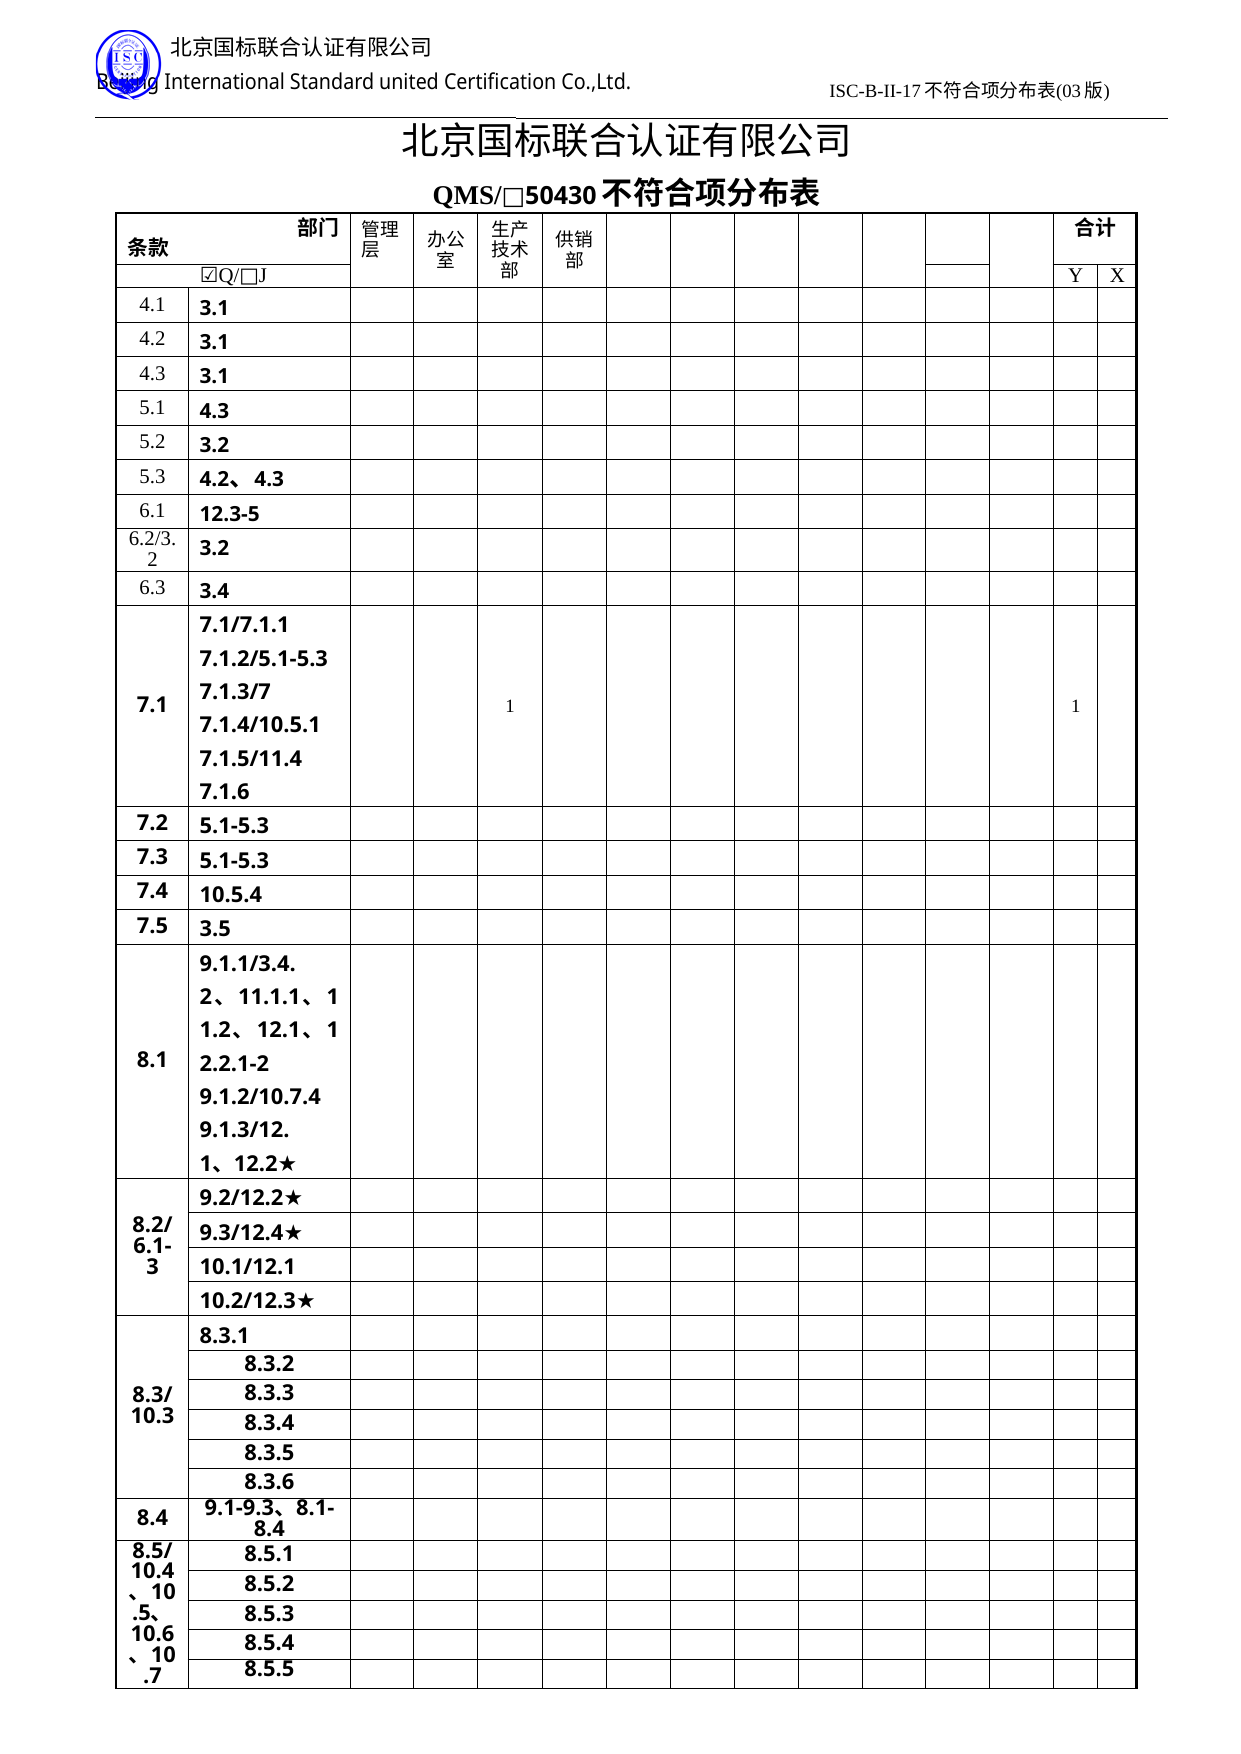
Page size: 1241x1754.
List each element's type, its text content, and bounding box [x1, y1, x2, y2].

table_cell ☑Q/□J [117, 265, 350, 287]
table_cell [735, 807, 798, 840]
table_cell [1054, 495, 1097, 528]
table_cell [735, 1571, 798, 1599]
table_cell [863, 529, 925, 571]
table_cell [478, 1601, 542, 1629]
table_cell [926, 572, 989, 605]
table_cell [1054, 323, 1097, 356]
table_cell [926, 426, 989, 459]
table_cell [990, 1571, 1053, 1599]
table_cell [414, 1469, 477, 1498]
table_cell [671, 1248, 734, 1281]
table_cell [351, 1571, 413, 1599]
table_cell [351, 807, 413, 840]
table_cell [607, 1316, 670, 1350]
table_cell [1098, 1179, 1135, 1212]
table_cell [351, 1213, 413, 1247]
table_cell [671, 572, 734, 605]
table_cell [735, 1316, 798, 1350]
table_cell 5.1-5.3 [189, 807, 350, 840]
table_cell [735, 1499, 798, 1540]
table_cell [735, 945, 798, 1178]
table_cell [351, 323, 413, 356]
table_cell [1098, 1213, 1135, 1247]
table_cell 5.1-5.3 [189, 841, 350, 875]
table_cell [735, 606, 798, 806]
text 北京国标联合认证有限公司 [96, 124, 1157, 162]
table_cell 9.1-9.3、8.1-8.4 [189, 1499, 350, 1540]
table_cell [543, 1499, 606, 1540]
table_cell 12.3-5 [189, 495, 350, 528]
table_cell [671, 1499, 734, 1540]
table_cell [607, 841, 670, 875]
table_cell [863, 910, 925, 943]
table_cell [414, 1282, 477, 1315]
table_cell [607, 1410, 670, 1438]
table_cell [543, 426, 606, 459]
table_cell [1054, 807, 1097, 840]
table_cell [671, 1541, 734, 1570]
table_header [607, 214, 670, 287]
table_cell 8.3.5 [189, 1440, 350, 1468]
table_cell [607, 1380, 670, 1409]
table_cell [926, 529, 989, 571]
table_cell [990, 391, 1053, 425]
table_cell [863, 1499, 925, 1540]
table_cell 3.1 [189, 323, 350, 356]
table_cell [863, 1630, 925, 1659]
table_cell [543, 1282, 606, 1315]
table_cell [607, 1601, 670, 1629]
table_cell [671, 460, 734, 493]
table_cell [543, 1440, 606, 1468]
table_header 办公室 [414, 214, 477, 287]
table_cell [543, 1351, 606, 1379]
table_cell [607, 357, 670, 390]
table_cell [414, 910, 477, 943]
table_cell 7.1/7.1.1 7.1.2/5.1-5.3 7.1.3/7 7.1.4/10.5.1 7.1.5/11.4 7.1.6 [189, 606, 350, 806]
table_cell [1054, 1213, 1097, 1247]
table_cell [799, 1630, 862, 1659]
table_cell [478, 323, 542, 356]
table_cell [607, 945, 670, 1178]
table_cell [478, 391, 542, 425]
table_cell [735, 288, 798, 322]
table_cell [478, 1248, 542, 1281]
table_cell [926, 1469, 989, 1498]
table_cell [735, 1351, 798, 1379]
table_cell [1098, 1316, 1135, 1350]
table_cell 10.2/12.3★ [189, 1282, 350, 1315]
table_cell [1098, 426, 1135, 459]
table_cell [607, 606, 670, 806]
table_cell [478, 945, 542, 1178]
table_cell [926, 1282, 989, 1315]
table_cell 8.3.1 [189, 1316, 350, 1350]
table_cell [1098, 807, 1135, 840]
table_cell [1054, 1541, 1097, 1570]
table_cell [543, 323, 606, 356]
table_cell [863, 1469, 925, 1498]
table_cell 8.3/ 10.3 [117, 1316, 188, 1498]
table_cell [543, 1380, 606, 1409]
table_cell [863, 460, 925, 493]
table_cell [478, 460, 542, 493]
table_cell [607, 1469, 670, 1498]
table_cell 7.1 [117, 606, 188, 806]
table_cell [671, 1380, 734, 1409]
table_cell [351, 1660, 413, 1688]
table_cell [351, 945, 413, 1178]
table_cell [351, 1248, 413, 1281]
table_header 供销部 [543, 214, 606, 287]
table_cell [478, 1179, 542, 1212]
table_header [671, 214, 734, 287]
table_cell [607, 1499, 670, 1540]
table_cell [1054, 1179, 1097, 1212]
table_cell [478, 1380, 542, 1409]
table_cell [1098, 1601, 1135, 1629]
table_cell [735, 1469, 798, 1498]
table_cell [926, 807, 989, 840]
table_cell [671, 529, 734, 571]
table_cell [863, 1179, 925, 1212]
table_cell [990, 529, 1053, 571]
table_cell [863, 391, 925, 425]
table_cell [543, 1630, 606, 1659]
table_cell 6.1 [117, 495, 188, 528]
table_cell [990, 426, 1053, 459]
table_cell [478, 1440, 542, 1468]
table_cell [799, 945, 862, 1178]
table_cell [607, 460, 670, 493]
table_cell [735, 426, 798, 459]
table_cell [671, 391, 734, 425]
table_cell [351, 876, 413, 909]
table_cell [414, 606, 477, 806]
table_cell [863, 807, 925, 840]
table_cell [478, 807, 542, 840]
table_cell [478, 1316, 542, 1350]
table_cell 8.5.4 [189, 1630, 350, 1659]
table_cell [607, 1541, 670, 1570]
table_cell 8.3.3 [189, 1380, 350, 1409]
table_cell [926, 495, 989, 528]
table_cell [1098, 910, 1135, 943]
table_cell [799, 606, 862, 806]
table_cell [671, 1440, 734, 1468]
table_cell [414, 323, 477, 356]
table_cell [478, 1541, 542, 1570]
table_cell [607, 1179, 670, 1212]
table_cell [735, 357, 798, 390]
table_cell [990, 1213, 1053, 1247]
table_cell [735, 323, 798, 356]
table_cell 8.3.6 [189, 1469, 350, 1498]
table_cell [607, 288, 670, 322]
table_header [990, 214, 1053, 287]
table_cell [478, 1410, 542, 1438]
table_cell [671, 357, 734, 390]
table_cell [351, 288, 413, 322]
table_cell 1 [1054, 606, 1097, 806]
table_cell [1054, 288, 1097, 322]
table_cell 8.2/6.1-3 [117, 1179, 188, 1315]
table_cell [926, 945, 989, 1178]
table_cell [543, 357, 606, 390]
table_cell [414, 529, 477, 571]
table_cell [990, 945, 1053, 1178]
table_cell [799, 1601, 862, 1629]
table_cell [671, 1660, 734, 1688]
table_cell [926, 391, 989, 425]
table_cell [414, 391, 477, 425]
table_cell [799, 572, 862, 605]
table_cell [671, 1213, 734, 1247]
table_cell [478, 1499, 542, 1540]
table_cell [735, 529, 798, 571]
table_cell [607, 1351, 670, 1379]
table_cell [799, 426, 862, 459]
table_cell [799, 876, 862, 909]
table_cell [799, 1410, 862, 1438]
table_cell [990, 606, 1053, 806]
table_cell [478, 841, 542, 875]
table_header [799, 214, 862, 287]
table_cell 8.3.4 [189, 1410, 350, 1438]
table_cell [799, 1316, 862, 1350]
table_cell 3.5 [189, 910, 350, 943]
table_cell [1054, 572, 1097, 605]
table_cell [414, 807, 477, 840]
table_cell [735, 841, 798, 875]
table_cell [926, 323, 989, 356]
table_cell [607, 807, 670, 840]
table_cell [351, 1469, 413, 1498]
table_cell [478, 1630, 542, 1659]
table_cell [926, 288, 989, 322]
table_cell [926, 1660, 989, 1688]
table_cell 5.1 [117, 391, 188, 425]
table_cell [990, 1660, 1053, 1688]
table_cell [990, 1601, 1053, 1629]
table_cell [1098, 606, 1135, 806]
table_cell [799, 460, 862, 493]
table_cell [990, 1282, 1053, 1315]
table_cell [990, 876, 1053, 909]
table_cell [799, 1179, 862, 1212]
table_cell 3.1 [189, 357, 350, 390]
table_cell 3.2 [189, 529, 350, 571]
table_cell [607, 323, 670, 356]
table_cell [543, 1248, 606, 1281]
table_cell [414, 876, 477, 909]
table_header [863, 214, 925, 287]
table_cell [414, 841, 477, 875]
table_cell [863, 1571, 925, 1599]
table_cell [799, 1351, 862, 1379]
table_cell [799, 841, 862, 875]
table_cell [543, 529, 606, 571]
table_cell 3.4 [189, 572, 350, 605]
table_cell [351, 1179, 413, 1212]
table_cell [990, 910, 1053, 943]
table_cell [863, 323, 925, 356]
table_cell [799, 1571, 862, 1599]
table_cell [671, 945, 734, 1178]
table_cell 4.3 [117, 357, 188, 390]
table_cell 8.5.1 [189, 1541, 350, 1570]
table_cell [351, 1316, 413, 1350]
table_cell [351, 606, 413, 806]
table_cell [799, 1282, 862, 1315]
table_cell 6.2/3.2 [117, 529, 188, 571]
table_cell [990, 1380, 1053, 1409]
table_cell [478, 1469, 542, 1498]
table_cell [863, 1351, 925, 1379]
table_cell [414, 1410, 477, 1438]
table_cell [990, 1440, 1053, 1468]
table_cell [926, 1248, 989, 1281]
table_cell [671, 910, 734, 943]
table_cell [543, 910, 606, 943]
table_cell [1054, 357, 1097, 390]
table_cell [414, 945, 477, 1178]
table_cell [607, 1440, 670, 1468]
table_cell 4.1 [117, 288, 188, 322]
table_cell [543, 460, 606, 493]
table_cell 4.3 [189, 391, 350, 425]
table_cell [926, 841, 989, 875]
table_cell [543, 841, 606, 875]
table_cell [543, 572, 606, 605]
table_cell [735, 910, 798, 943]
table_cell [990, 1469, 1053, 1498]
table_cell 4.2 [117, 323, 188, 356]
table_cell [863, 288, 925, 322]
table_cell [1098, 1410, 1135, 1438]
table_cell [990, 357, 1053, 390]
table_cell 8.3.2 [189, 1351, 350, 1379]
table_header 合计 [1054, 214, 1135, 264]
table_cell [1098, 288, 1135, 322]
table_cell [735, 1630, 798, 1659]
table_cell [351, 910, 413, 943]
table_cell [671, 1351, 734, 1379]
table_cell [607, 1630, 670, 1659]
table_cell [799, 288, 862, 322]
table_cell [863, 1316, 925, 1350]
table_cell [1054, 1660, 1097, 1688]
table_cell [990, 1248, 1053, 1281]
table_cell [1098, 357, 1135, 390]
table_cell [926, 1351, 989, 1379]
table_cell [543, 391, 606, 425]
table_cell 10.5.4 [189, 876, 350, 909]
table_cell [543, 288, 606, 322]
table_cell [863, 357, 925, 390]
table_cell 8.1 [117, 945, 188, 1178]
table_cell [1054, 945, 1097, 1178]
table_cell [1098, 1351, 1135, 1379]
table_cell [1054, 1351, 1097, 1379]
table_cell [478, 529, 542, 571]
table_cell 7.2 [117, 807, 188, 840]
table_cell Y [1054, 265, 1097, 287]
table_cell [799, 1248, 862, 1281]
table_cell [414, 1213, 477, 1247]
table_cell [863, 495, 925, 528]
table_cell [1054, 1248, 1097, 1281]
table_cell [735, 1541, 798, 1570]
table_cell [1098, 945, 1135, 1178]
table_cell [990, 572, 1053, 605]
table_cell 6.3 [117, 572, 188, 605]
table_cell 9.1.1/3.4.2、11.1.1、11.2、12.1、12.2.1-2 9.1.2/10.7.4 9.1.3/12.1、12.2★ [189, 945, 350, 1178]
table_cell [1098, 841, 1135, 875]
table_cell [671, 1410, 734, 1438]
table_cell [607, 1248, 670, 1281]
table_cell [863, 1660, 925, 1688]
table_cell [414, 357, 477, 390]
table_cell [990, 1541, 1053, 1570]
text QMS/□50430不符合项分布表 [96, 174, 1157, 212]
table_cell 5.3 [117, 460, 188, 493]
table_cell [671, 323, 734, 356]
table_cell [351, 357, 413, 390]
table_cell 7.5 [117, 910, 188, 943]
table_cell [799, 1499, 862, 1540]
table_cell [478, 288, 542, 322]
table_cell [351, 1601, 413, 1629]
table_cell [351, 495, 413, 528]
table_cell [799, 1213, 862, 1247]
table_cell [863, 945, 925, 1178]
table_cell [478, 910, 542, 943]
table_cell 1 [478, 606, 542, 806]
table_cell [926, 1630, 989, 1659]
table_cell [351, 1440, 413, 1468]
table_cell [351, 1380, 413, 1409]
table_cell [926, 1571, 989, 1599]
table_cell [926, 1541, 989, 1570]
table_cell [1098, 1571, 1135, 1599]
table_cell [1054, 1469, 1097, 1498]
table_cell [926, 910, 989, 943]
table_cell [1098, 1440, 1135, 1468]
table_cell [863, 876, 925, 909]
table_cell [926, 1316, 989, 1350]
table_cell [926, 606, 989, 806]
table_cell [799, 391, 862, 425]
table_cell [926, 1213, 989, 1247]
table_cell [863, 1282, 925, 1315]
table_cell [351, 460, 413, 493]
table_header [926, 214, 989, 264]
table_cell [671, 606, 734, 806]
table_cell [351, 391, 413, 425]
table_cell [799, 807, 862, 840]
table_header 生产技术部 [478, 214, 542, 287]
table_cell [351, 529, 413, 571]
table_cell [799, 1469, 862, 1498]
table_cell [543, 1316, 606, 1350]
table_cell [607, 391, 670, 425]
table_cell [1098, 1660, 1135, 1688]
table_cell [414, 1316, 477, 1350]
table_cell [1098, 460, 1135, 493]
table_cell 10.1/12.1 [189, 1248, 350, 1281]
table_cell [478, 1351, 542, 1379]
table_cell [478, 426, 542, 459]
table_cell [1098, 572, 1135, 605]
table_cell [1054, 529, 1097, 571]
table_cell [926, 1380, 989, 1409]
table_cell [1054, 1440, 1097, 1468]
table_cell [990, 288, 1053, 322]
table_cell [671, 841, 734, 875]
table_cell [735, 1440, 798, 1468]
table_cell [990, 1179, 1053, 1212]
table_cell [1098, 1469, 1135, 1498]
table_cell [1054, 460, 1097, 493]
table_cell [1054, 1571, 1097, 1599]
table_cell [414, 1440, 477, 1468]
table_cell [863, 1440, 925, 1468]
table_cell [478, 1213, 542, 1247]
table_cell [735, 1213, 798, 1247]
table_cell [607, 495, 670, 528]
table_cell [543, 495, 606, 528]
table_cell [990, 460, 1053, 493]
table_cell [671, 1179, 734, 1212]
table_cell [735, 1601, 798, 1629]
table_cell [607, 426, 670, 459]
table_cell [1098, 1380, 1135, 1409]
table_cell [414, 460, 477, 493]
table_cell 9.2/12.2★ [189, 1179, 350, 1212]
table_cell [1098, 1541, 1135, 1570]
table_cell [414, 495, 477, 528]
table_cell [671, 288, 734, 322]
table_cell [863, 841, 925, 875]
table_cell [926, 460, 989, 493]
table_cell [414, 1571, 477, 1599]
table_cell [926, 1499, 989, 1540]
table_cell [1098, 1630, 1135, 1659]
table_cell [735, 1380, 798, 1409]
table_cell [990, 495, 1053, 528]
table_cell [990, 807, 1053, 840]
table_cell [926, 357, 989, 390]
table_cell [1054, 1316, 1097, 1350]
table_cell 3.1 [189, 288, 350, 322]
table_cell 7.3 [117, 841, 188, 875]
table_cell 5.2 [117, 426, 188, 459]
table_cell [478, 357, 542, 390]
table_cell [799, 1440, 862, 1468]
table_cell [926, 1410, 989, 1438]
table_cell [990, 1316, 1053, 1350]
table_cell [351, 426, 413, 459]
table_cell [414, 1351, 477, 1379]
table_cell [799, 323, 862, 356]
table_cell [543, 1571, 606, 1599]
table_cell [414, 288, 477, 322]
table_cell [1098, 529, 1135, 571]
table_cell [543, 876, 606, 909]
table_cell [414, 1380, 477, 1409]
table_cell [1054, 1601, 1097, 1629]
table_cell [799, 357, 862, 390]
table_cell [351, 572, 413, 605]
table_cell [414, 1248, 477, 1281]
table_cell [1054, 841, 1097, 875]
table_cell [671, 1630, 734, 1659]
table_cell [478, 1660, 542, 1688]
table_cell [414, 1660, 477, 1688]
table_cell [1098, 495, 1135, 528]
table_cell [543, 606, 606, 806]
table_cell [1054, 1410, 1097, 1438]
table_cell [478, 876, 542, 909]
table_cell [863, 606, 925, 806]
table_cell 8.4 [117, 1499, 188, 1540]
table_cell [926, 1440, 989, 1468]
table_cell [1054, 426, 1097, 459]
table_cell [414, 1630, 477, 1659]
table_cell [735, 1179, 798, 1212]
picture [95, 30, 163, 99]
table_cell [478, 572, 542, 605]
table_cell [1098, 391, 1135, 425]
table_cell [735, 1248, 798, 1281]
table_cell [543, 1601, 606, 1629]
table_cell [671, 1601, 734, 1629]
table_cell [735, 391, 798, 425]
table_cell 9.3/12.4★ [189, 1213, 350, 1247]
table_cell [799, 1380, 862, 1409]
table_cell [351, 1351, 413, 1379]
table_cell 3.2 [189, 426, 350, 459]
table_cell [607, 1571, 670, 1599]
table_cell [863, 1248, 925, 1281]
table_cell [735, 1660, 798, 1688]
table_cell [607, 1660, 670, 1688]
table_cell X [1098, 265, 1135, 287]
table_cell [863, 1601, 925, 1629]
table_cell [414, 1601, 477, 1629]
table_cell [607, 1282, 670, 1315]
table_cell [990, 1630, 1053, 1659]
table_cell [414, 1179, 477, 1212]
table_cell [478, 495, 542, 528]
table_cell [799, 529, 862, 571]
table_cell [863, 426, 925, 459]
table_cell [926, 1601, 989, 1629]
table_cell [863, 1541, 925, 1570]
table_cell [735, 572, 798, 605]
table_cell [1054, 1499, 1097, 1540]
table_cell [1098, 1248, 1135, 1281]
table_cell [990, 1351, 1053, 1379]
table_cell 8.5.5 [189, 1660, 350, 1688]
table_cell [351, 841, 413, 875]
table_cell [543, 1541, 606, 1570]
table_cell 4.2、4.3 [189, 460, 350, 493]
table_cell [990, 1410, 1053, 1438]
table_cell [414, 426, 477, 459]
table_cell [607, 529, 670, 571]
table_cell [414, 572, 477, 605]
table_cell [735, 1282, 798, 1315]
table_cell [1054, 1282, 1097, 1315]
table_cell [543, 1213, 606, 1247]
table_cell [990, 841, 1053, 875]
table_cell [799, 910, 862, 943]
table_cell [1054, 910, 1097, 943]
table_cell [671, 495, 734, 528]
table_cell [351, 1499, 413, 1540]
table_cell [351, 1541, 413, 1570]
table_cell [671, 1316, 734, 1350]
table_cell [735, 1410, 798, 1438]
table_cell [671, 876, 734, 909]
table_cell [543, 1179, 606, 1212]
table_cell [735, 460, 798, 493]
table_cell [607, 1213, 670, 1247]
table_cell [863, 1410, 925, 1438]
table_cell [735, 876, 798, 909]
table_cell 8.5/10.4、10.5、10.6、10.7 [117, 1541, 188, 1688]
table_cell [607, 910, 670, 943]
table_cell [671, 426, 734, 459]
table_header [735, 214, 798, 287]
table_cell [990, 323, 1053, 356]
table_cell [1098, 323, 1135, 356]
table_cell [543, 1660, 606, 1688]
table_cell [414, 1541, 477, 1570]
table_cell [863, 572, 925, 605]
table_cell [607, 876, 670, 909]
table_cell [671, 1469, 734, 1498]
table_header 部门 条款 [117, 214, 350, 264]
table_cell [1098, 1499, 1135, 1540]
table_cell [671, 1282, 734, 1315]
table_cell [799, 1541, 862, 1570]
table_cell [351, 1282, 413, 1315]
table_header 管理层 [351, 214, 413, 287]
table_cell [543, 945, 606, 1178]
table_cell [1054, 1380, 1097, 1409]
table_cell 7.4 [117, 876, 188, 909]
table_cell [543, 1410, 606, 1438]
table_cell [1098, 1282, 1135, 1315]
table_cell [799, 1660, 862, 1688]
table_cell [735, 495, 798, 528]
table_cell [1054, 876, 1097, 909]
table_cell [1054, 391, 1097, 425]
table_cell [351, 1410, 413, 1438]
table_cell [671, 1571, 734, 1599]
table_cell [351, 1630, 413, 1659]
table_cell [607, 572, 670, 605]
table_cell [1054, 1630, 1097, 1659]
table_cell [671, 807, 734, 840]
table_cell [863, 1213, 925, 1247]
table_cell [990, 1499, 1053, 1540]
table_cell [926, 265, 989, 287]
table_cell [543, 1469, 606, 1498]
table_cell [799, 495, 862, 528]
table_cell [926, 876, 989, 909]
table_cell [478, 1571, 542, 1599]
table_cell [863, 1380, 925, 1409]
table_cell [926, 1179, 989, 1212]
table_cell [414, 1499, 477, 1540]
table_cell [1098, 876, 1135, 909]
table_cell 8.5.3 [189, 1601, 350, 1629]
table_cell [543, 807, 606, 840]
table_cell [478, 1282, 542, 1315]
table_cell 8.5.2 [189, 1571, 350, 1599]
